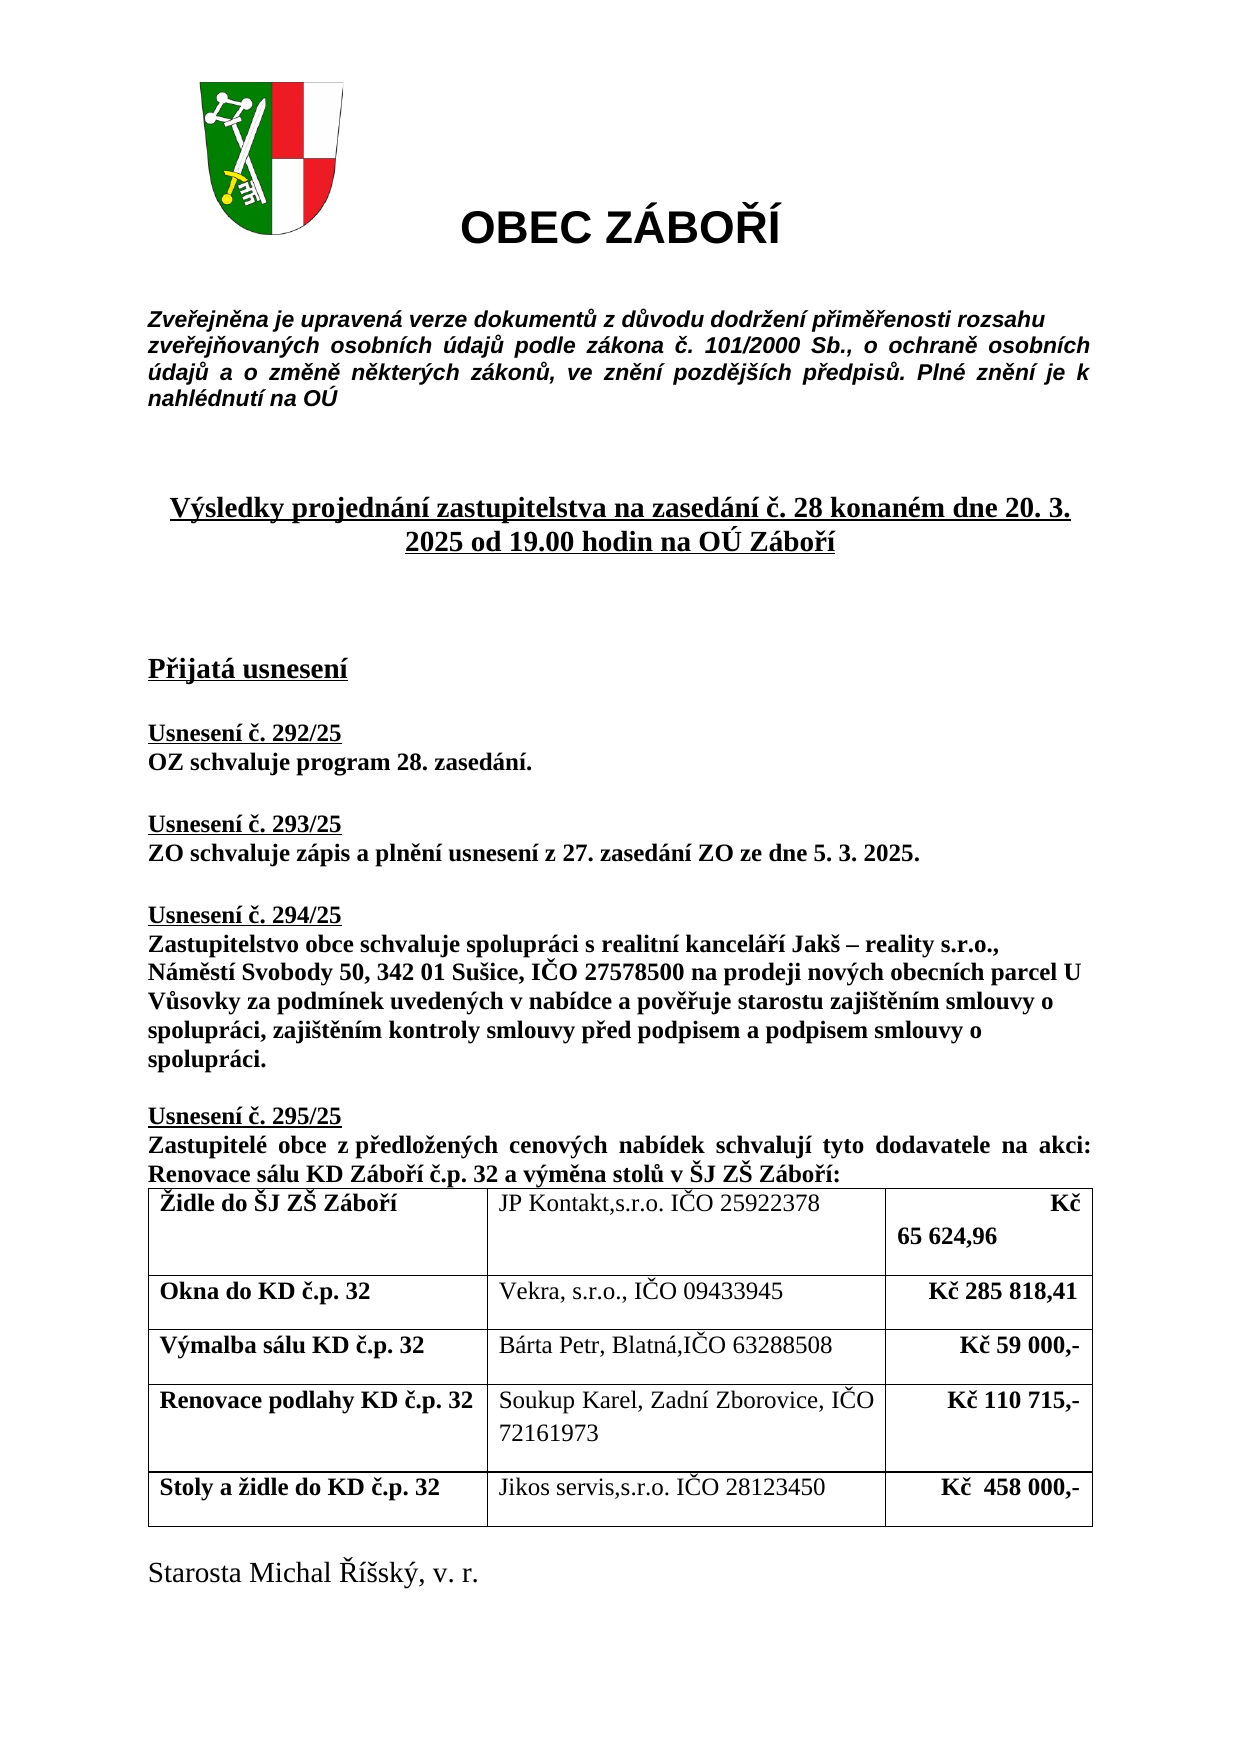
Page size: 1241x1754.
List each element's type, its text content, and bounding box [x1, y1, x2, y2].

picture [199, 82, 344, 200]
table_cell Kč 458 000,- [886, 1473, 1092, 1526]
text Usnesení č. 293/25 [148, 809, 1093, 838]
table_cell Kč 285 818,41 [886, 1276, 1092, 1329]
table_cell Jikos servis,s.r.o. IČO 28123450 [488, 1473, 885, 1526]
text OZ schvaluje program 28. zasedání. [148, 747, 1093, 775]
table_cell Kč 110 715,- [886, 1385, 1092, 1471]
text Výsledky projednání zastupitelstva na zasedání č. 28 konaném dne 20. 3. 2025 od 19.00 hodin na OÚ Záboří [148, 490, 1093, 557]
table_cell Bárta Petr, Blatná,IČO 63288508 [488, 1330, 885, 1384]
table_header Židle do ŠJ ZŠ Záboří [149, 1189, 487, 1275]
text Usnesení č. 295/25 [148, 1101, 1093, 1130]
table_cell Vekra, s.r.o., IČO 09433945 [488, 1276, 885, 1329]
text Usnesení č. 294/25 [148, 900, 1093, 929]
table_header JP Kontakt,s.r.o. IČO 25922378 [488, 1189, 885, 1275]
text OBEC ZÁBOŘÍ [148, 200, 1093, 253]
table_cell Renovace podlahy KD č.p. 32 [149, 1385, 487, 1471]
table_cell Kč 59 000,- [886, 1330, 1092, 1384]
text Zastupitelstvo obce schvaluje spolupráci s realitní kanceláří Jakš – reality s.r.o., Náměstí Svobody 50, 342 01 Sušice, IČO 27578500 na prodeji nových obecních parcel U Vůsovky za podmínek uvedených v nabídce a pověřuje starostu zajištěním smlouvy o spolupráci, zajištěním kontroly smlouvy před podpisem a podpisem smlouvy o spolupráci. [148, 929, 1093, 1072]
table_cell Stoly a židle do KD č.p. 32 [149, 1473, 487, 1526]
text Starosta Michal Říšský, v. r. [148, 1556, 1093, 1589]
text Přijatá usnesení [148, 651, 1093, 684]
table_cell Výmalba sálu KD č.p. 32 [149, 1330, 487, 1384]
table_cell Soukup Karel, Zadní Zborovice, IČO 72161973 [488, 1385, 885, 1471]
text Usnesení č. 292/25 [148, 718, 1093, 747]
table_cell Okna do KD č.p. 32 [149, 1276, 487, 1329]
text Zastupitelé obce z předložených cenových nabídek schvalují tyto dodavatele na akci: Renovace sálu KD Záboří č.p. 32 a výměna stolů v ŠJ ZŠ Záboří: [148, 1130, 1093, 1187]
text Zveřejněna je upravená verze dokumentů z důvodu dodržení přiměřenosti rozsahu [148, 306, 1093, 332]
text zveřejňovaných osobních údajů podle zákona č. 101/2000 Sb., o ochraně osobních údajů a o změně některých zákonů, ve znění pozdějších předpisů. Plné znění je k nahlédnutí na OÚ [148, 332, 1093, 411]
table_header Kč 65 624,96 [886, 1189, 1092, 1275]
text ZO schvaluje zápis a plnění usnesení z 27. zasedání ZO ze dne 5. 3. 2025. [148, 838, 1093, 866]
